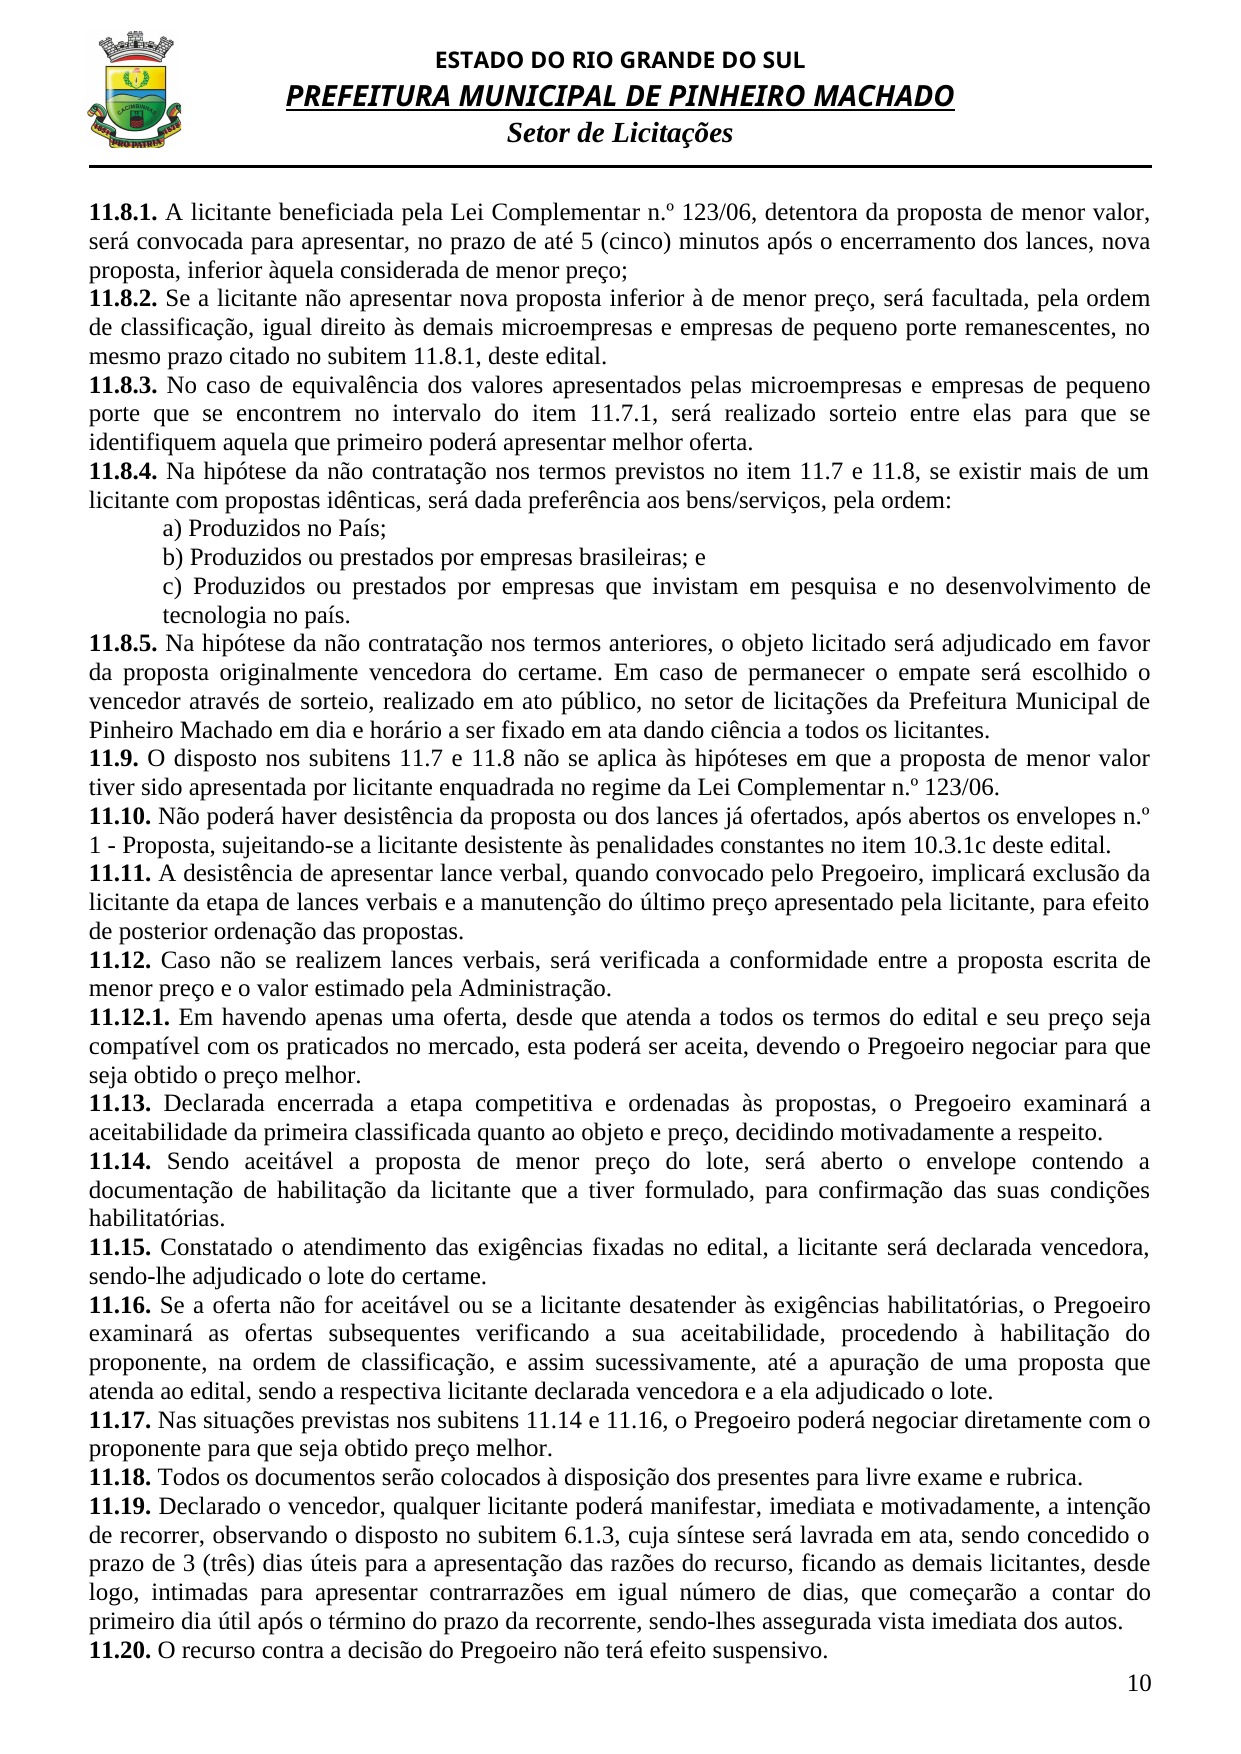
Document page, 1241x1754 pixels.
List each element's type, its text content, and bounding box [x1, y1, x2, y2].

text 11.14. Sendo aceitável a proposta de menor preço do lote, será aberto o envelope contendo a documentação de habilitação da licitante que a tiver formulado, para confirmação das suas condições habilitatórias. [89, 1146, 1152, 1232]
text 11.9. O disposto nos subitens 11.7 e 11.8 não se aplica às hipóteses em que a proposta de menor valor tiver sido apresentada por licitante enquadrada no regime da Lei Complementar n.º 123/06. [89, 743, 1152, 801]
text 11.12.1. Em havendo apenas uma oferta, desde que atenda a todos os termos do edital e seu preço seja compatível com os praticados no mercado, esta poderá ser aceita, devendo o Pregoeiro negociar para que seja obtido o preço melhor. [89, 1002, 1152, 1088]
text 11.16. Se a oferta não for aceitável ou se a licitante desatender às exigências habilitatórias, o Pregoeiro examinará as ofertas subsequentes verificando a sua aceitabilidade, procedendo à habilitação do proponente, na ordem de classificação, e assim sucessivamente, até a apuração de uma proposta que atenda ao edital, sendo a respectiva licitante declarada vencedora e a ela adjudicado o lote. [89, 1290, 1152, 1405]
text 11.8.4. Na hipótese da não contratação nos termos previstos no item 11.7 e 11.8, se existir mais de um licitante com propostas idênticas, será dada preferência aos bens/serviços, pela ordem: [89, 456, 1152, 513]
text 11.20. O recurso contra a decisão do Pregoeiro não terá efeito suspensivo. [89, 1635, 1152, 1663]
text 11.18. Todos os documentos serão colocados à disposição dos presentes para livre exame e rubrica. [89, 1462, 1152, 1491]
text 11.11. A desistência de apresentar lance verbal, quando convocado pelo Pregoeiro, implicará exclusão da licitante da etapa de lances verbais e a manutenção do último preço apresentado pela licitante, para efeito de posterior ordenação das propostas. [89, 858, 1152, 945]
text a) Produzidos no País; [89, 513, 1152, 542]
text 11.15. Constatado o atendimento das exigências fixadas no edital, a licitante será declarada vencedora, sendo-lhe adjudicado o lote do certame. [89, 1232, 1152, 1290]
text 11.8.1. A licitante beneficiada pela Lei Complementar n.º 123/06, detentora da proposta de menor valor, será convocada para apresentar, no prazo de até 5 (cinco) minutos após o encerramento dos lances, nova proposta, inferior àquela considerada de menor preço; [89, 197, 1152, 283]
text 11.12. Caso não se realizem lances verbais, será verificada a conformidade entre a proposta escrita de menor preço e o valor estimado pela Administração. [89, 945, 1152, 1002]
text 11.17. Nas situações previstas nos subitens 11.14 e 11.16, o Pregoeiro poderá negociar diretamente com o proponente para que seja obtido preço melhor. [89, 1405, 1152, 1462]
text 11.13. Declarada encerrada a etapa competitiva e ordenadas às propostas, o Pregoeiro examinará a aceitabilidade da primeira classificada quanto ao objeto e preço, decidindo motivadamente a respeito. [89, 1088, 1152, 1146]
picture [87, 31, 182, 148]
text 11.19. Declarado o vencedor, qualquer licitante poderá manifestar, imediata e motivadamente, a intenção de recorrer, observando o disposto no subitem 6.1.3, cuja síntese será lavrada em ata, sendo concedido o prazo de 3 (três) dias úteis para a apresentação das razões do recurso, ficando as demais licitantes, desde logo, intimadas para apresentar contrarrazões em igual número de dias, que começarão a contar do primeiro dia útil após o término do prazo da recorrente, sendo-lhes assegurada vista imediata dos autos. [89, 1491, 1152, 1635]
text c) Produzidos ou prestados por empresas que invistam em pesquisa e no desenvolvimento de tecnologia no país. [162, 571, 1152, 628]
text 11.8.3. No caso de equivalência dos valores apresentados pelas microempresas e empresas de pequeno porte que se encontrem no intervalo do item 11.7.1, será realizado sorteio entre elas para que se identifiquem aquela que primeiro poderá apresentar melhor oferta. [89, 370, 1152, 456]
text 11.8.5. Na hipótese da não contratação nos termos anteriores, o objeto licitado será adjudicado em favor da proposta originalmente vencedora do certame. Em caso de permanecer o empate será escolhido o vencedor através de sorteio, realizado em ato público, no setor de licitações da Prefeitura Municipal de Pinheiro Machado em dia e horário a ser fixado em ata dando ciência a todos os licitantes. [89, 628, 1152, 743]
text 11.10. Não poderá haver desistência da proposta ou dos lances já ofertados, após abertos os envelopes n.º 1 - Proposta, sujeitando-se a licitante desistente às penalidades constantes no item 10.3.1c deste edital. [89, 801, 1152, 858]
text 11.8.2. Se a licitante não apresentar nova proposta inferior à de menor preço, será facultada, pela ordem de classificação, igual direito às demais microempresas e empresas de pequeno porte remanescentes, no mesmo prazo citado no subitem 11.8.1, deste edital. [89, 283, 1152, 370]
text b) Produzidos ou prestados por empresas brasileiras; e [89, 542, 1152, 571]
